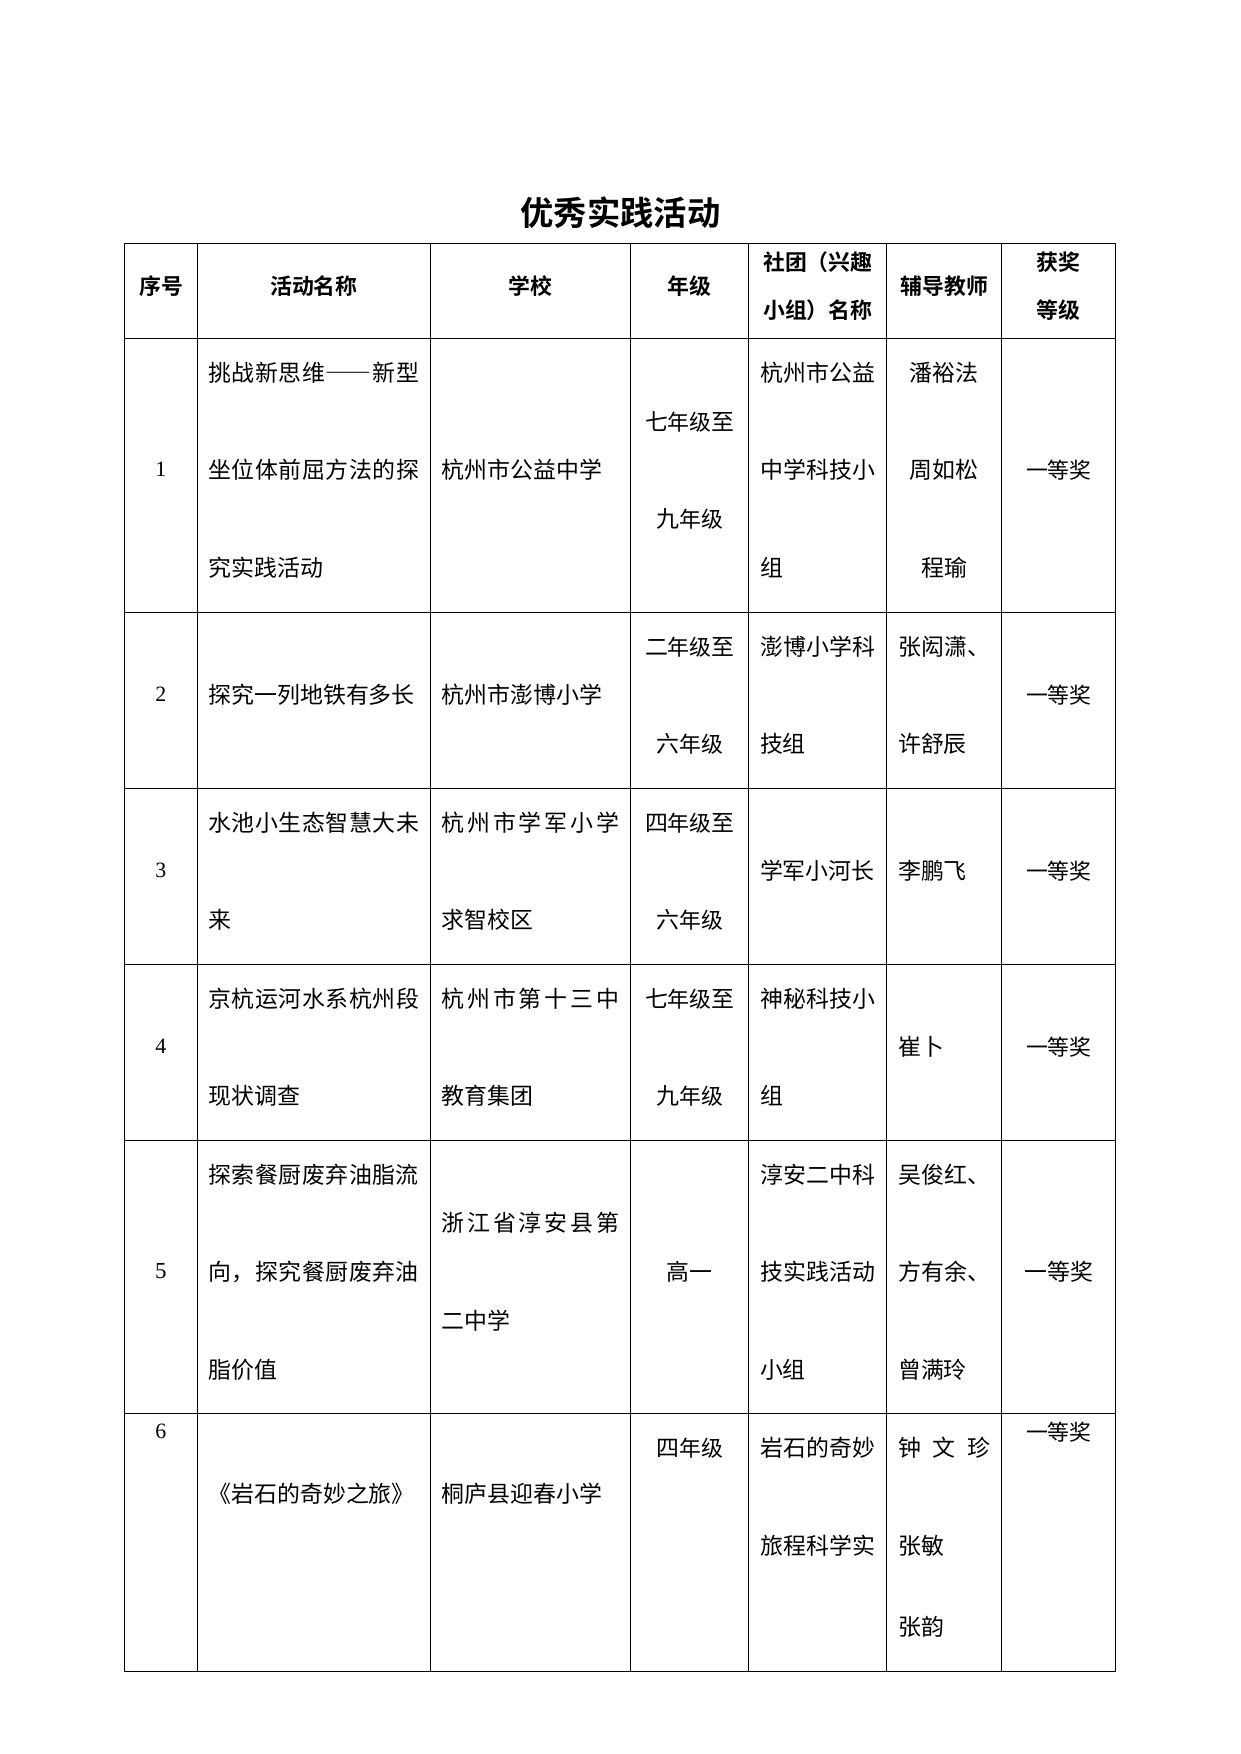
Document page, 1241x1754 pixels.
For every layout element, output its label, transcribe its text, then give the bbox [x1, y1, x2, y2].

table_cell 5 [125, 1141, 197, 1413]
table_cell 杭州市学军小学求智校区 [431, 789, 630, 964]
table_header 辅导教师 [887, 244, 1001, 338]
table_cell 6 [125, 1414, 197, 1671]
table_header 学校 [431, 244, 630, 338]
table_cell 钟文珍 张敏 张韵 [887, 1414, 1001, 1671]
table_cell 3 [125, 789, 197, 964]
table_cell 探索餐厨废弃油脂流向，探究餐厨废弃油脂价值 [198, 1141, 430, 1413]
table_cell 高一 [631, 1141, 748, 1413]
table_cell 崔卜 [887, 965, 1001, 1140]
table_cell 二年级至六年级 [631, 613, 748, 788]
table_cell 岩石的奇妙旅程科学实践小组 [749, 1414, 886, 1671]
table_cell 一等奖 [1002, 1414, 1115, 1671]
table_cell 四年级至六年级 [631, 789, 748, 964]
table_cell 七年级至九年级 [631, 965, 748, 1140]
table_cell 李鹏飞 [887, 789, 1001, 964]
table_cell 探究一列地铁有多长 [198, 613, 430, 788]
table_cell 一等奖 [1002, 965, 1115, 1140]
table_cell 《岩石的奇妙之旅》 [198, 1414, 430, 1671]
table_cell 澎博小学科技组 [749, 613, 886, 788]
table_cell 一等奖 [1002, 789, 1115, 964]
table_cell 四年级 [631, 1414, 748, 1671]
table_cell 浙江省淳安县第二中学 [431, 1141, 630, 1413]
table_cell 七年级至九年级 [631, 339, 748, 612]
table_cell 1 [125, 339, 197, 612]
table_cell 2 [125, 613, 197, 788]
table_header 序号 [125, 244, 197, 338]
table_cell 一等奖 [1002, 339, 1115, 612]
table_cell 吴俊红、方有余、曾满玲 [887, 1141, 1001, 1413]
table_header 活动名称 [198, 244, 430, 338]
table_cell 杭州市公益中学 [431, 339, 630, 612]
table_header 社团（兴趣小组）名称 [749, 244, 886, 338]
table_cell 神秘科技小组 [749, 965, 886, 1140]
table_cell 桐庐县迎春小学 [431, 1414, 630, 1671]
table_cell 张闳潇、许舒辰 [887, 613, 1001, 788]
table_cell 杭州市公益中学科技小组 [749, 339, 886, 612]
table_cell 潘裕法 周如松 程瑜 [887, 339, 1001, 612]
table_header 获奖 等级 [1002, 244, 1115, 338]
table_cell 水池小生态智慧大未来 [198, 789, 430, 964]
table_cell 一等奖 [1002, 1141, 1115, 1413]
table_cell 4 [125, 965, 197, 1140]
table_cell 一等奖 [1002, 613, 1115, 788]
table_header 年级 [631, 244, 748, 338]
table_cell 学军小河长 [749, 789, 886, 964]
table_cell 京杭运河水系杭州段现状调查 [198, 965, 430, 1140]
table_cell 挑战新思维——新型坐位体前屈方法的探究实践活动 [198, 339, 430, 612]
table_cell 杭州市第十三中教育集团 [431, 965, 630, 1140]
table_cell 淳安二中科技实践活动小组 [749, 1141, 886, 1413]
text 优秀实践活动 [75, 178, 1165, 243]
table_cell 杭州市澎博小学 [431, 613, 630, 788]
